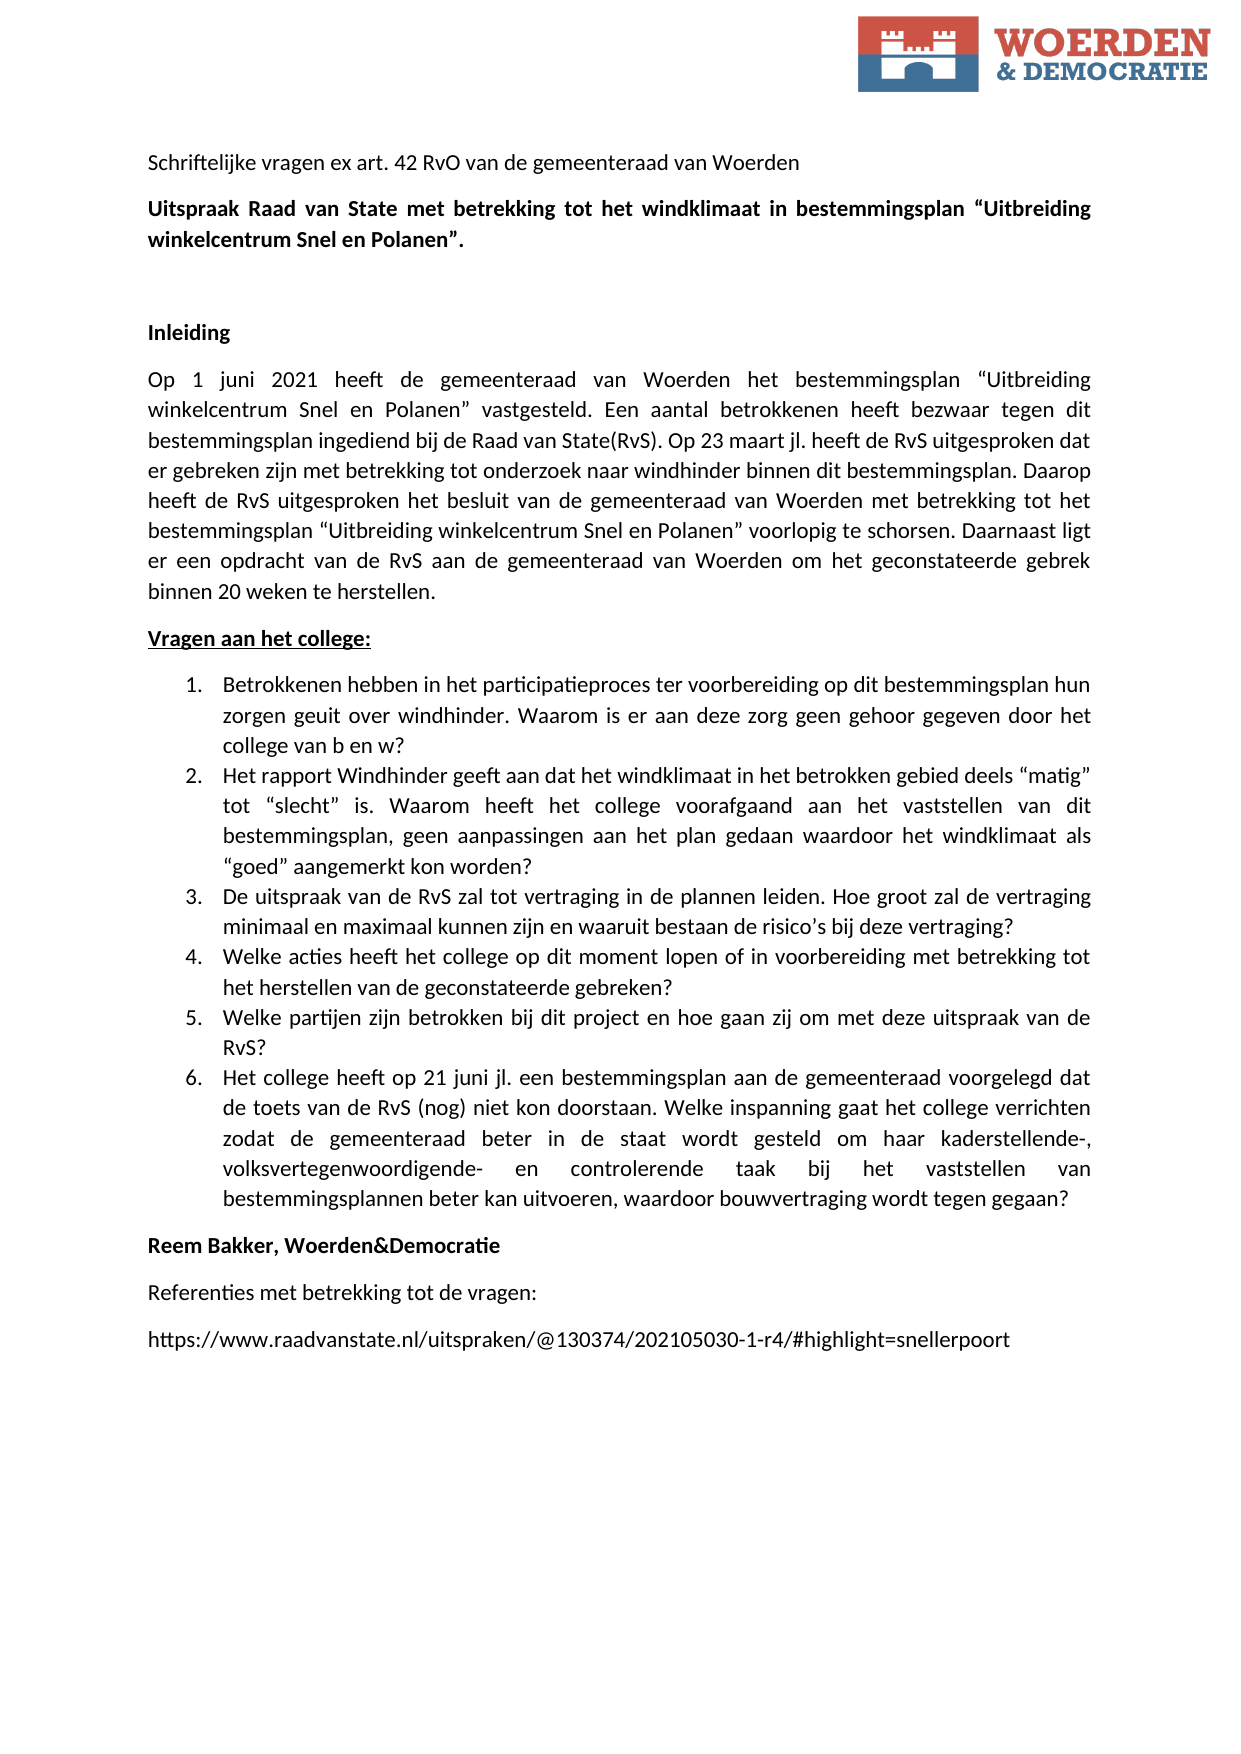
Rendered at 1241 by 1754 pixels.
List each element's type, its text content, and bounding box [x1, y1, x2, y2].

text Referenties met betrekking tot de vragen: [148, 1278, 1093, 1306]
text Schriftelijke vragen ex art. 42 RvO van de gemeenteraad van Woerden [148, 148, 1093, 176]
picture [858, 16, 1211, 92]
text Inleiding [148, 318, 1093, 346]
list Betrokkenen hebben in het participatieproces ter voorbereiding op dit bestemmingsplan hun zorgen geuit over windhinder. Waarom is er aan deze zorg geen gehoor gegeven door het college van b en w? [185, 671, 1093, 759]
list Welke partijen zijn betrokken bij dit project en hoe gaan zij om met deze uitspraak van de RvS? [185, 1003, 1093, 1061]
text Vragen aan het college: [148, 624, 1093, 652]
list Het rapport Windhinder geeft aan dat het windklimaat in het betrokken gebied deels “matig” tot “slecht” is. Waarom heeft het college voorafgaand aan het vaststellen van dit bestemmingsplan, geen aanpassingen aan het plan gedaan waardoor het windklimaat als “goed” aangemerkt kon worden? [185, 761, 1093, 880]
text Op 1 juni 2021 heeft de gemeenteraad van Woerden het bestemmingsplan “Uitbreiding winkelcentrum Snel en Polanen” vastgesteld. Een aantal betrokkenen heeft bezwaar tegen dit bestemmingsplan ingediend bij de Raad van State(RvS). Op 23 maart jl. heeft de RvS uitgesproken dat er gebreken zijn met betrekking tot onderzoek naar windhinder binnen dit bestemmingsplan. Daarop heeft de RvS uitgesproken het besluit van de gemeenteraad van Woerden met betrekking tot het bestemmingsplan “Uitbreiding winkelcentrum Snel en Polanen” voorlopig te schorsen. Daarnaast ligt er een opdracht van de RvS aan de gemeenteraad van Woerden om het geconstateerde gebrek binnen 20 weken te herstellen. [148, 365, 1093, 605]
text Reem Bakker, Woerden&Democratie [148, 1231, 1093, 1259]
list Het college heeft op 21 juni jl. een bestemmingsplan aan de gemeenteraad voorgelegd dat de toets van de RvS (nog) niet kon doorstaan. Welke inspanning gaat het college verrichten zodat de gemeenteraad beter in de staat wordt gesteld om haar kaderstellende-, volksvertegenwoordigende- en controlerende taak bij het vaststellen van bestemmingsplannen beter kan uitvoeren, waardoor bouwvertraging wordt tegen gegaan? [185, 1063, 1093, 1212]
text Uitspraak Raad van State met betrekking tot het windklimaat in bestemmingsplan “Uitbreiding winkelcentrum Snel en Polanen”. [148, 194, 1093, 253]
list Welke acties heeft het college op dit moment lopen of in voorbereiding met betrekking tot het herstellen van de geconstateerde gebreken? [185, 942, 1093, 1001]
list De uitspraak van de RvS zal tot vertraging in de plannen leiden. Hoe groot zal de vertraging minimaal en maximaal kunnen zijn en waaruit bestaan de risico’s bij deze vertraging? [185, 882, 1093, 940]
text https://www.raadvanstate.nl/uitspraken/@130374/202105030-1-r4/#highlight=snellerpoort [148, 1325, 1093, 1353]
